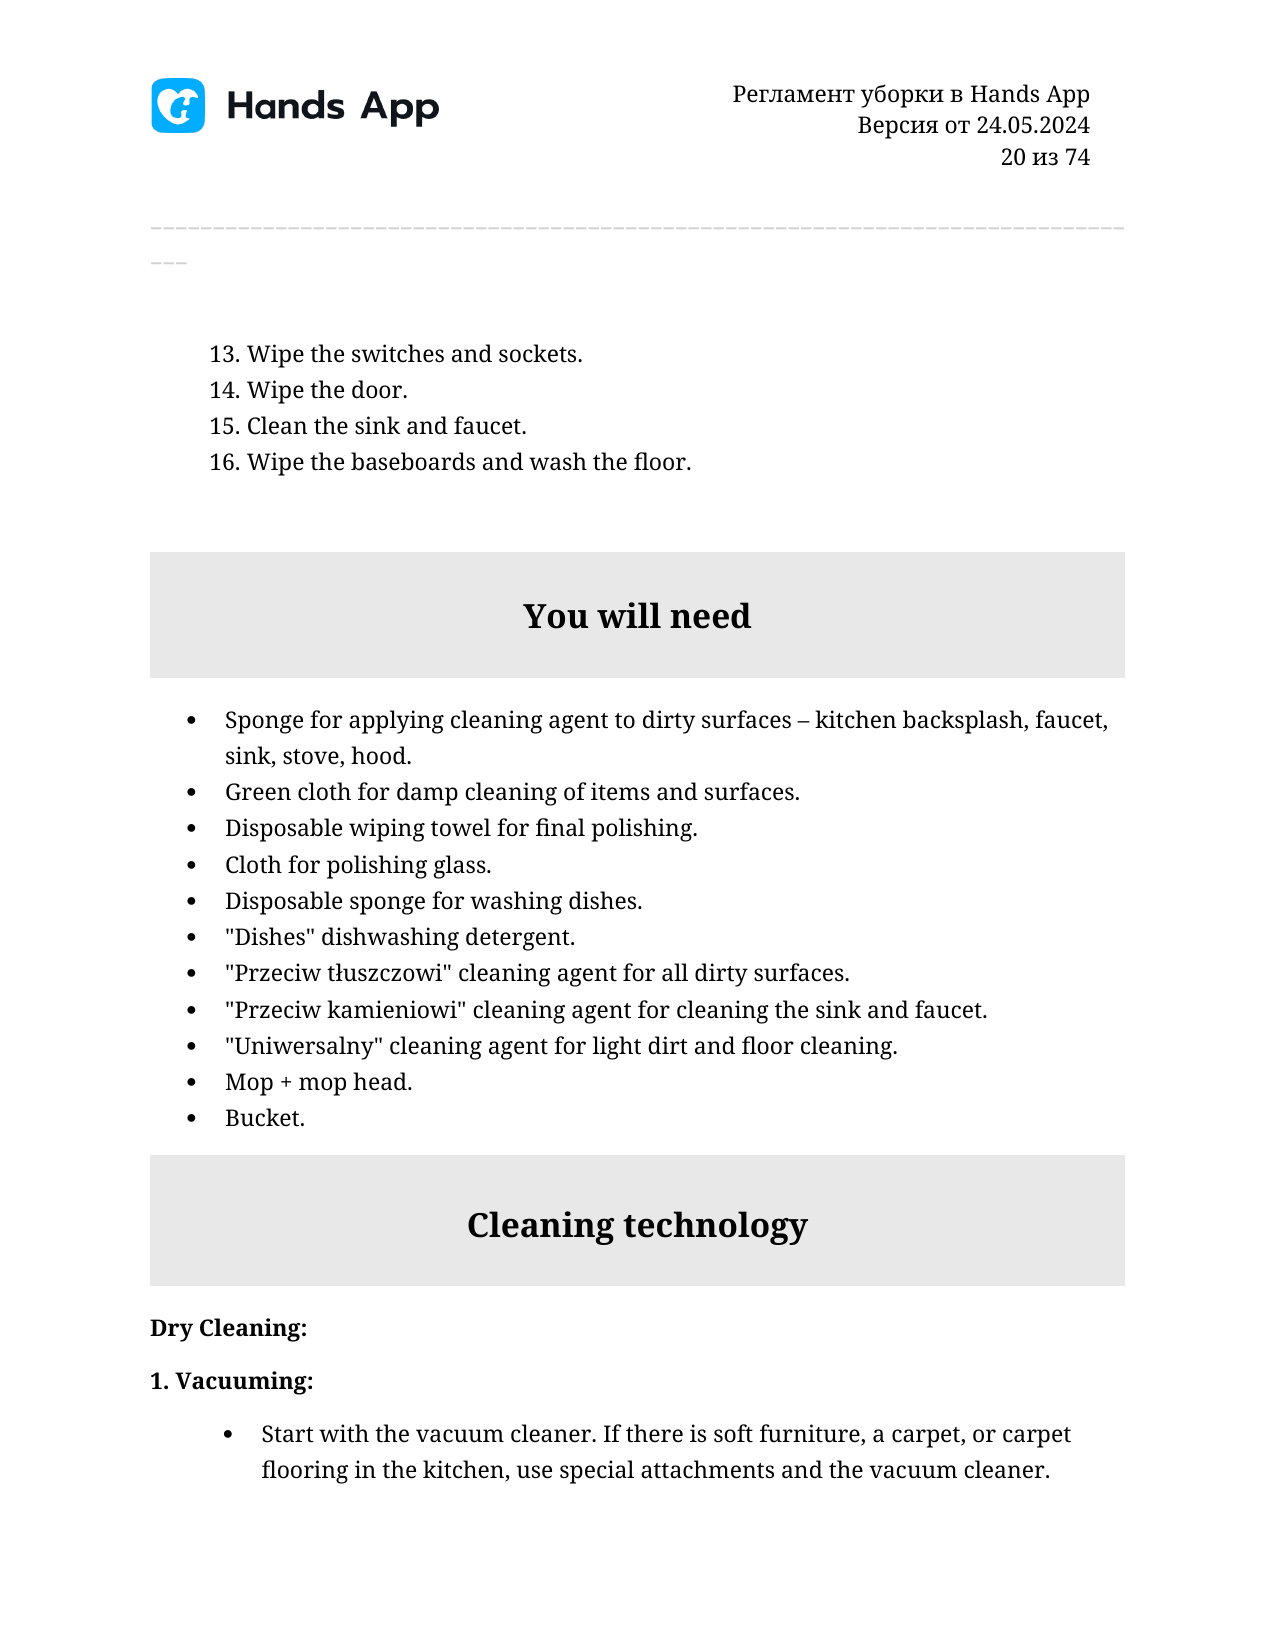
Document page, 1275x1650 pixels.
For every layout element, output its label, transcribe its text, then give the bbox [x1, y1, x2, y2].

list "Przeciw tłuszczowi" cleaning agent for all dirty surfaces. [452, 957, 1125, 988]
list "Dishes" dishwashing detergent. [187, 921, 1125, 952]
text Dry Cleaning: [150, 1312, 1125, 1343]
list "Przeciw kamieniowi" cleaning agent for cleaning the sink and faucet. [187, 993, 1125, 1025]
list Clean the sink and faucet. [209, 410, 1125, 441]
list Cloth for polishing glass. [187, 848, 1125, 880]
text You will need [150, 552, 1125, 678]
text 1. Vacuuming: [150, 1365, 1125, 1396]
list Wipe the door. [209, 374, 1125, 405]
list Wipe the switches and sockets. [209, 338, 1125, 369]
list Sponge for applying cleaning agent to dirty surfaces – kitchen backsplash, faucet, sink, stove, hood. [187, 703, 1125, 771]
picture [151, 78, 159, 84]
list Mop + mop head. [187, 1066, 1125, 1097]
list Wipe the baseboards and wash the floor. [209, 446, 1125, 478]
list "Uniwersalny" cleaning agent for light dirt and floor cleaning. [383, 1030, 1125, 1061]
list Disposable wiping towel for final polishing. [187, 812, 1125, 843]
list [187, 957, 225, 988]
list Disposable sponge for washing dishes. [187, 885, 1125, 916]
picture [158, 89, 197, 124]
picture [196, 78, 440, 133]
text Cleaning technology [150, 1155, 1125, 1286]
picture [151, 127, 158, 133]
list Green cloth for damp cleaning of items and surfaces. [187, 776, 1125, 807]
list Bucket. [187, 1102, 1125, 1133]
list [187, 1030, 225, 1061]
